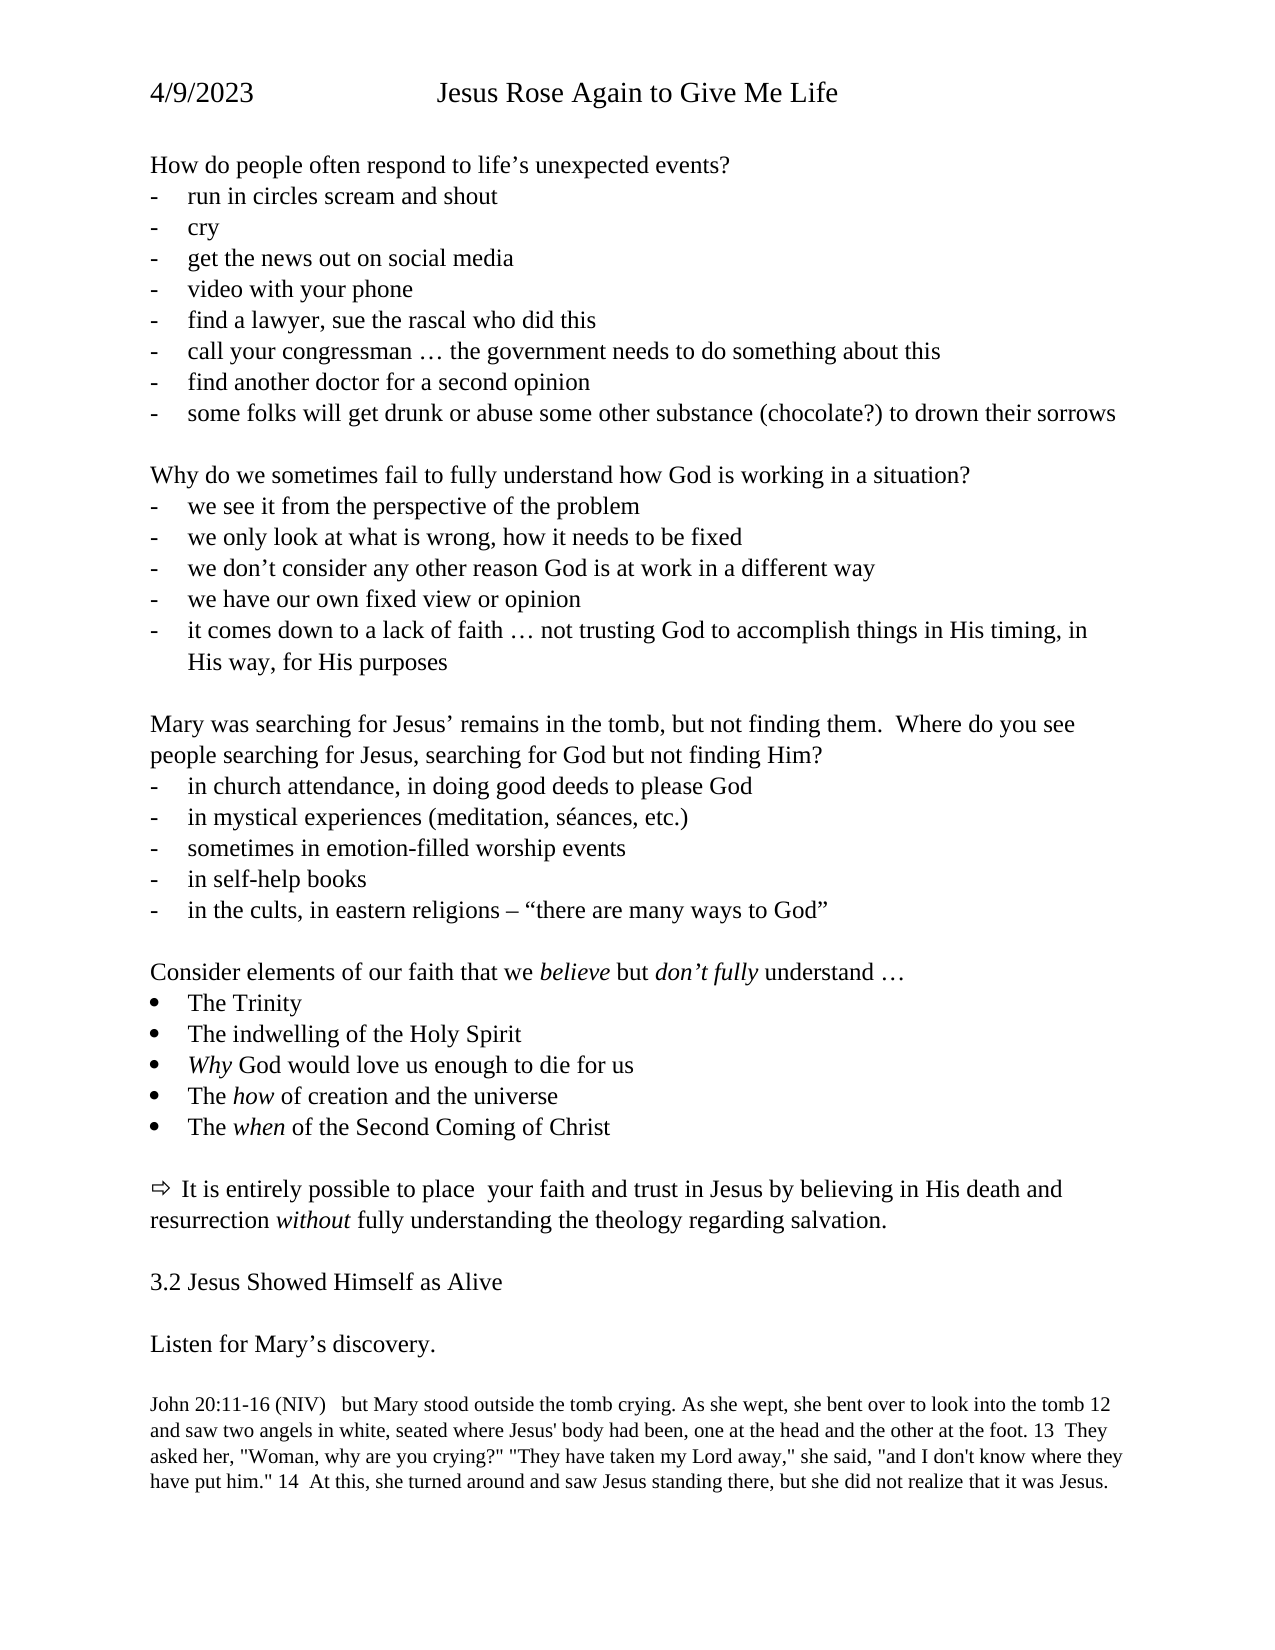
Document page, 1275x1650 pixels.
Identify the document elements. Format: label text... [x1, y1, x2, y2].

list Why God would love us enough to die for us [150, 1050, 1125, 1079]
list call your congressman … the government needs to do something about this [150, 336, 1125, 365]
text Why do we sometimes fail to fully understand how God is working in a situation? [150, 460, 1125, 489]
list some folks will get drunk or abuse some other substance (chocolate?) to drown their sorrows [150, 398, 1125, 427]
text Mary was searching for Jesus’ remains in the tomb, but not finding them. Where do you see people searching for Jesus, searching for God but not finding Him? [150, 709, 1125, 768]
list The when of the Second Coming of Christ [150, 1112, 1125, 1141]
list we only look at what is wrong, how it needs to be fixed [150, 522, 1125, 551]
list we see it from the perspective of the problem [150, 491, 1125, 520]
list sometimes in emotion-filled worship events [150, 833, 1125, 862]
list we don’t consider any other reason God is at work in a different way [150, 553, 1125, 582]
list in mystical experiences (meditation, séances, etc.) [150, 802, 1125, 831]
list The indwelling of the Holy Spirit [150, 1019, 1125, 1048]
list find a lawyer, sue the rascal who did this [150, 305, 1125, 334]
list in church attendance, in doing good deeds to please God [150, 771, 1125, 799]
list The how of creation and the universe [150, 1081, 1125, 1110]
text Consider elements of our faith that we believe but don’t fully understand … [150, 957, 1125, 986]
text How do people often respond to life’s unexpected events? [150, 150, 1125, 179]
list cry [150, 212, 1125, 241]
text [150, 1392, 1125, 1493]
list get the news out on social media [150, 243, 1125, 272]
list we have our own fixed view or opinion [150, 584, 1125, 613]
list The Trinity [150, 988, 1125, 1017]
list it comes down to a lack of faith … not trusting God to accomplish things in His timing, in His way, for His purposes [150, 616, 1125, 675]
list in self-help books [150, 864, 1125, 893]
text 3.2 Jesus Showed Himself as Alive [150, 1267, 1125, 1296]
text It is entirely possible to place your faith and trust in Jesus by believing in His death and resurrection without fully understanding the theology regarding salvation. [150, 1174, 1125, 1234]
text Listen for Mary’s discovery. [150, 1329, 1125, 1358]
list video with your phone [150, 274, 1125, 303]
list run in circles scream and shout [150, 181, 1125, 210]
list in the cults, in eastern religions – “there are many ways to God” [150, 895, 1125, 924]
list find another doctor for a second opinion [150, 367, 1125, 396]
